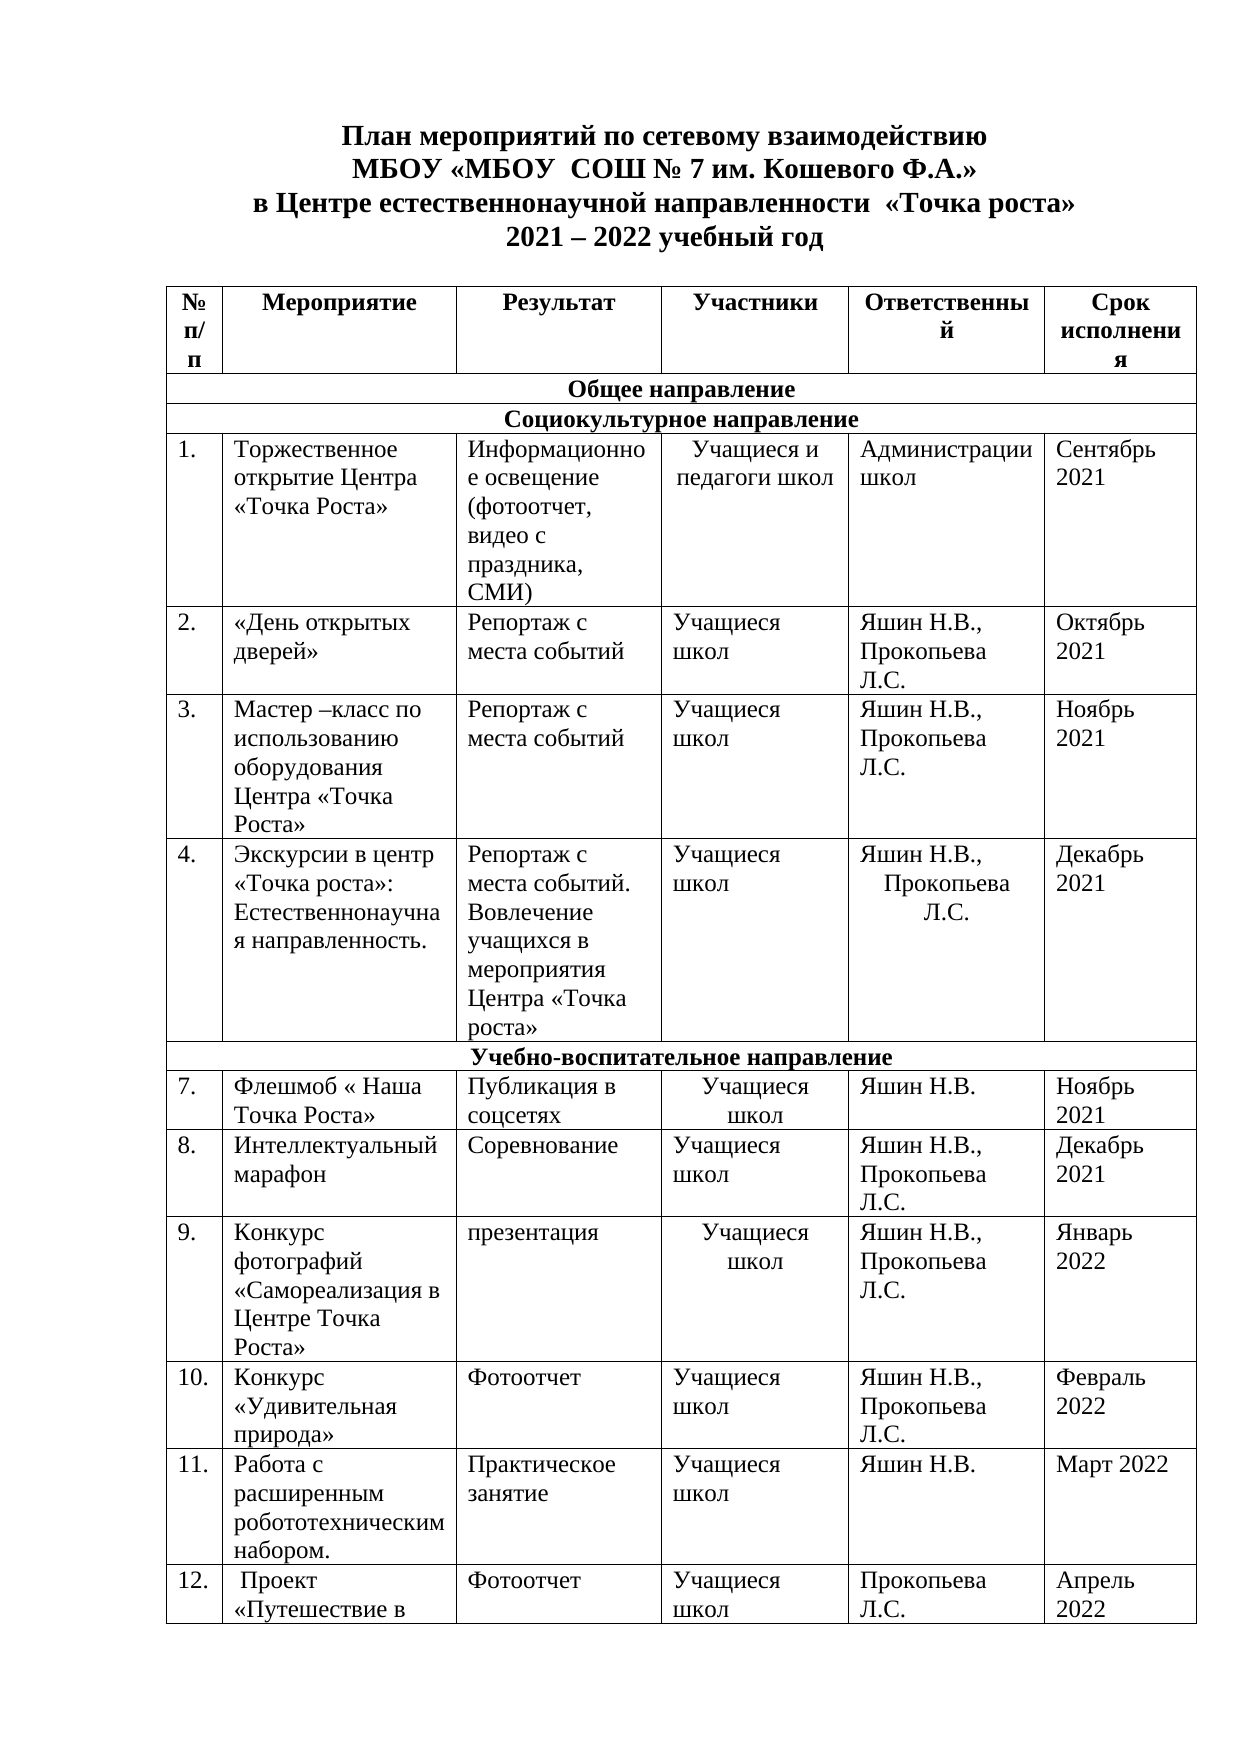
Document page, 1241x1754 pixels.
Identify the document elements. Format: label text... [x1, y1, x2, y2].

table_cell Учащиеся школ [662, 695, 848, 838]
table_cell Публикация в соцсетях [457, 1071, 661, 1129]
table_cell Учащиеся и педагоги школ [662, 434, 848, 606]
table_cell Конкурс «Удивительная природа» [223, 1362, 456, 1448]
table_cell Ноябрь 2021 [1045, 1071, 1196, 1129]
text в Центре естественнонаучной направленности «Точка роста» [177, 185, 1152, 219]
table_cell Октябрь 2021 [1045, 607, 1196, 693]
table_header Мероприятие [223, 287, 456, 373]
table_cell Репортаж с места событий [457, 607, 661, 693]
table_cell Учащиеся школ [662, 1217, 848, 1361]
table_header № п/п [167, 287, 222, 373]
table_cell Яшин Н.В. [849, 1071, 1044, 1129]
table_cell Социокультурное направление [167, 404, 1196, 433]
table_cell Общее направление [167, 374, 1196, 403]
table_cell 1. [167, 434, 222, 606]
table_cell Информационное освещение (фотоотчет, видео с праздника, СМИ) [457, 434, 661, 606]
text МБОУ «МБОУ СОШ № 7 им. Кошевого Ф.А.» [177, 152, 1152, 185]
table_cell Яшин Н.В. [849, 1449, 1044, 1564]
table_cell Фотоотчет [457, 1362, 661, 1448]
table_cell Март 2022 [1045, 1449, 1196, 1564]
table_cell Учащиеся школ [662, 1130, 848, 1216]
table_header Результат [457, 287, 661, 373]
table_cell Экскурсии в центр «Точка роста»: Естественнонаучная направленность. [223, 839, 456, 1041]
table_cell Яшин Н.В., Прокопьева Л.С. [849, 695, 1044, 838]
table_cell Конкурс фотографий «Самореализация в Центре Точка Роста» [223, 1217, 456, 1361]
table_cell 3. [167, 695, 222, 838]
table_cell «День открытых дверей» [223, 607, 456, 693]
text 2021 – 2022 учебный год [177, 219, 1152, 252]
table_cell Торжественное открытие Центра «Точка Роста» [223, 434, 456, 606]
table_cell Репортаж с места событий. Вовлечение учащихся в мероприятия Центра «Точка роста» [457, 839, 661, 1041]
table_cell Ноябрь 2021 [1045, 695, 1196, 838]
table_cell Яшин Н.В., Прокопьева Л.С. [849, 1217, 1044, 1361]
table_cell Прокопьева Л.С. [849, 1565, 1044, 1623]
table_cell 12. [167, 1565, 222, 1623]
table_cell Учебно-воспитательное направление [167, 1042, 1196, 1070]
table_cell Яшин Н.В., Прокопьева Л.С. [849, 607, 1044, 693]
table_header Срок исполнения [1045, 287, 1196, 373]
table_header Ответственный [849, 287, 1044, 373]
table_cell Январь 2022 [1045, 1217, 1196, 1361]
table_cell Декабрь 2021 [1045, 839, 1196, 1041]
table_cell Практическое занятие [457, 1449, 661, 1564]
table_cell Учащиеся школ [662, 839, 848, 1041]
table_cell 9. [167, 1217, 222, 1361]
table_cell 2. [167, 607, 222, 693]
table_cell Декабрь 2021 [1045, 1130, 1196, 1216]
table_cell 7. [167, 1071, 222, 1129]
table_cell Сентябрь 2021 [1045, 434, 1196, 606]
table_cell Соревнование [457, 1130, 661, 1216]
table_cell Яшин Н.В., Прокопьева Л.С. [849, 1130, 1044, 1216]
table_cell Апрель 2022 [1045, 1565, 1196, 1623]
table_cell Учащиеся школ [662, 1362, 848, 1448]
table_cell Мастер –класс по использованию оборудования Центра «Точка Роста» [223, 695, 456, 838]
table_cell презентация [457, 1217, 661, 1361]
table_cell 4. [167, 839, 222, 1041]
table_cell Учащиеся школ [662, 1071, 848, 1129]
table_cell Работа с расширенным робототехническим набором. [223, 1449, 456, 1564]
table_cell Учащиеся школ [662, 1449, 848, 1564]
table_cell Февраль 2022 [1045, 1362, 1196, 1448]
table_cell Флешмоб « Наша Точка Роста» [223, 1071, 456, 1129]
table_cell Фотоотчет [457, 1565, 661, 1623]
table_cell Репортаж с места событий [457, 695, 661, 838]
table_cell 11. [167, 1449, 222, 1564]
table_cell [223, 1565, 456, 1623]
table_header Участники [662, 287, 848, 373]
text План мероприятий по сетевому взаимодействию [177, 118, 1152, 152]
table_cell Учащиеся школ [662, 1565, 848, 1623]
table_cell 10. [167, 1362, 222, 1448]
table_cell Учащиеся школ [662, 607, 848, 693]
table_cell Администрации школ [849, 434, 1044, 606]
table_cell Интеллектуальный марафон [223, 1130, 456, 1216]
table_cell Яшин Н.В., Прокопьева Л.С. [849, 1362, 1044, 1448]
table_cell 8. [167, 1130, 222, 1216]
table_cell Яшин Н.В., Прокопьева Л.С. [849, 839, 1044, 1041]
